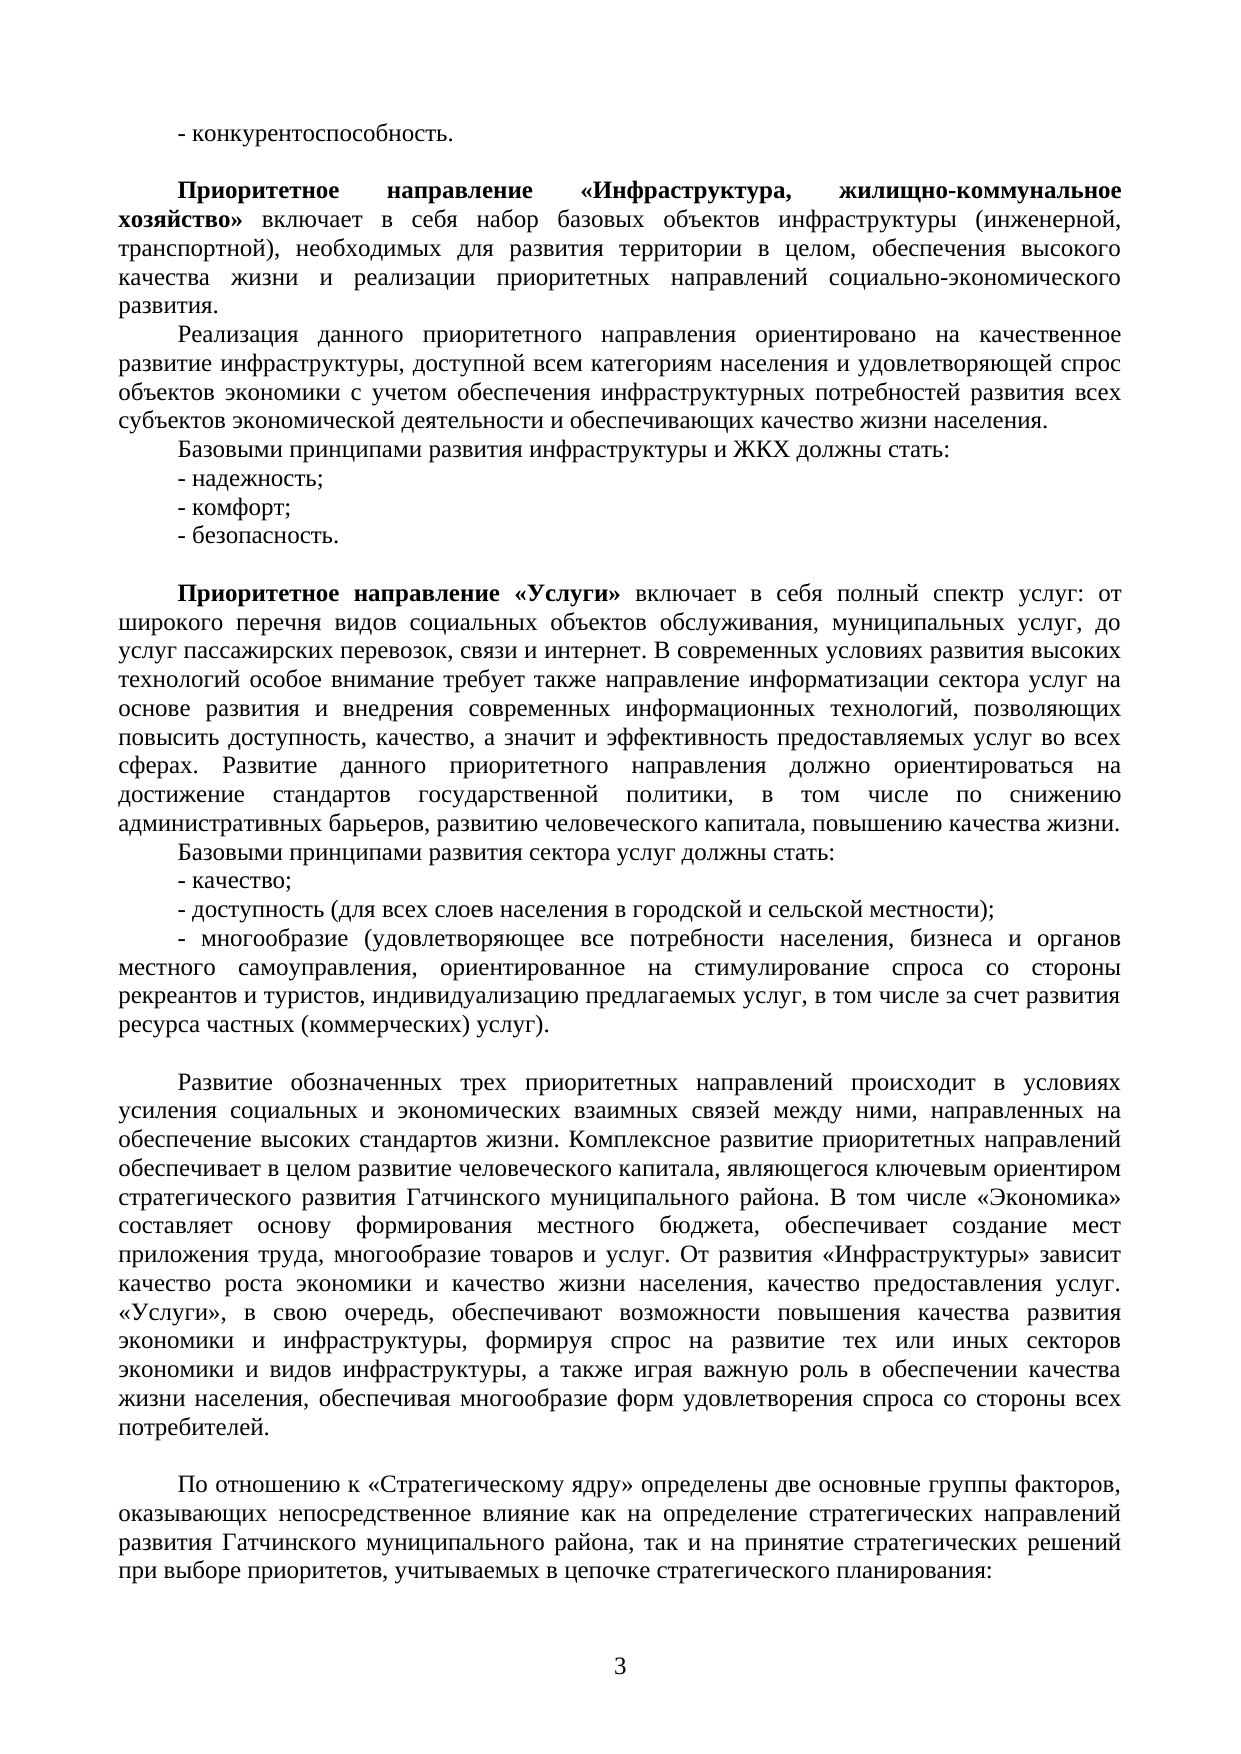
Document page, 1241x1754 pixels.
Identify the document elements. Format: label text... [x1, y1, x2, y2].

text Базовыми принципами развития сектора услуг должны стать: [118, 837, 1122, 866]
text - безопасность. [118, 521, 1122, 549]
text По отношению к «Стратегическому ядру» определены две основные группы факторов, оказывающих непосредственное влияние как на определение стратегических направлений развития Гатчинского муниципального района, так и на принятие стратегических решений при выборе приоритетов, учитываемых в цепочке стратегического планирования: [118, 1469, 1122, 1584]
text - доступность (для всех слоев населения в городской и сельской местности); [118, 894, 1122, 923]
text Приоритетное направление «Инфраструктура, жилищно-коммунальное хозяйство» включает в себя набор базовых объектов инфраструктуры (инженерной, транспортной), необходимых для развития территории в целом, обеспечения высокого качества жизни и реализации приоритетных направлений социально-экономического развития. [118, 176, 1122, 319]
text Базовыми принципами развития инфраструктуры и ЖКХ должны стать: [118, 434, 1122, 463]
text Реализация данного приоритетного направления ориентировано на качественное развитие инфраструктуры, доступной всем категориям населения и удовлетворяющей спрос объектов экономики с учетом обеспечения инфраструктурных потребностей развития всех субъектов экономической деятельности и обеспечивающих качество жизни населения. [118, 319, 1122, 434]
text - многообразие (удовлетворяющее все потребности населения, бизнеса и органов местного самоуправления, ориентированное на стимулирование спроса со стороны рекреантов и туристов, индивидуализацию предлагаемых услуг, в том числе за счет развития ресурса частных (коммерческих) услуг). [118, 923, 1122, 1038]
text Развитие обозначенных трех приоритетных направлений происходит в условиях усиления социальных и экономических взаимных связей между ними, направленных на обеспечение высоких стандартов жизни. Комплексное развитие приоритетных направлений обеспечивает в целом развитие человеческого капитала, являющегося ключевым ориентиром стратегического развития Гатчинского муниципального района. В том числе «Экономика» составляет основу формирования местного бюджета, обеспечивает создание мест приложения труда, многообразие товаров и услуг. От развития «Инфраструктуры» зависит качество роста экономики и качество жизни населения, качество предоставления услуг. «Услуги», в свою очередь, обеспечивают возможности повышения качества развития экономики и инфраструктуры, формируя спрос на развитие тех или иных секторов экономики и видов инфраструктуры, а также играя важную роль в обеспечении качества жизни населения, обеспечивая многообразие форм удовлетворения спроса со стороны всех потребителей. [118, 1067, 1122, 1441]
text - комфорт; [118, 492, 1122, 521]
text - качество; [118, 866, 1122, 894]
text - конкурентоспособность. [118, 118, 1122, 147]
text - надежность; [118, 463, 1122, 492]
text Приоритетное направление «Услуги» включает в себя полный спектр услуг: от широкого перечня видов социальных объектов обслуживания, муниципальных услуг, до услуг пассажирских перевозок, связи и интернет. В современных условиях развития высоких технологий особое внимание требует также направление информатизации сектора услуг на основе развития и внедрения современных информационных технологий, позволяющих повысить доступность, качество, а значит и эффективность предоставляемых услуг во всех сферах. Развитие данного приоритетного направления должно ориентироваться на достижение стандартов государственной политики, в том числе по снижению административных барьеров, развитию человеческого капитала, повышению качества жизни. [118, 578, 1122, 837]
